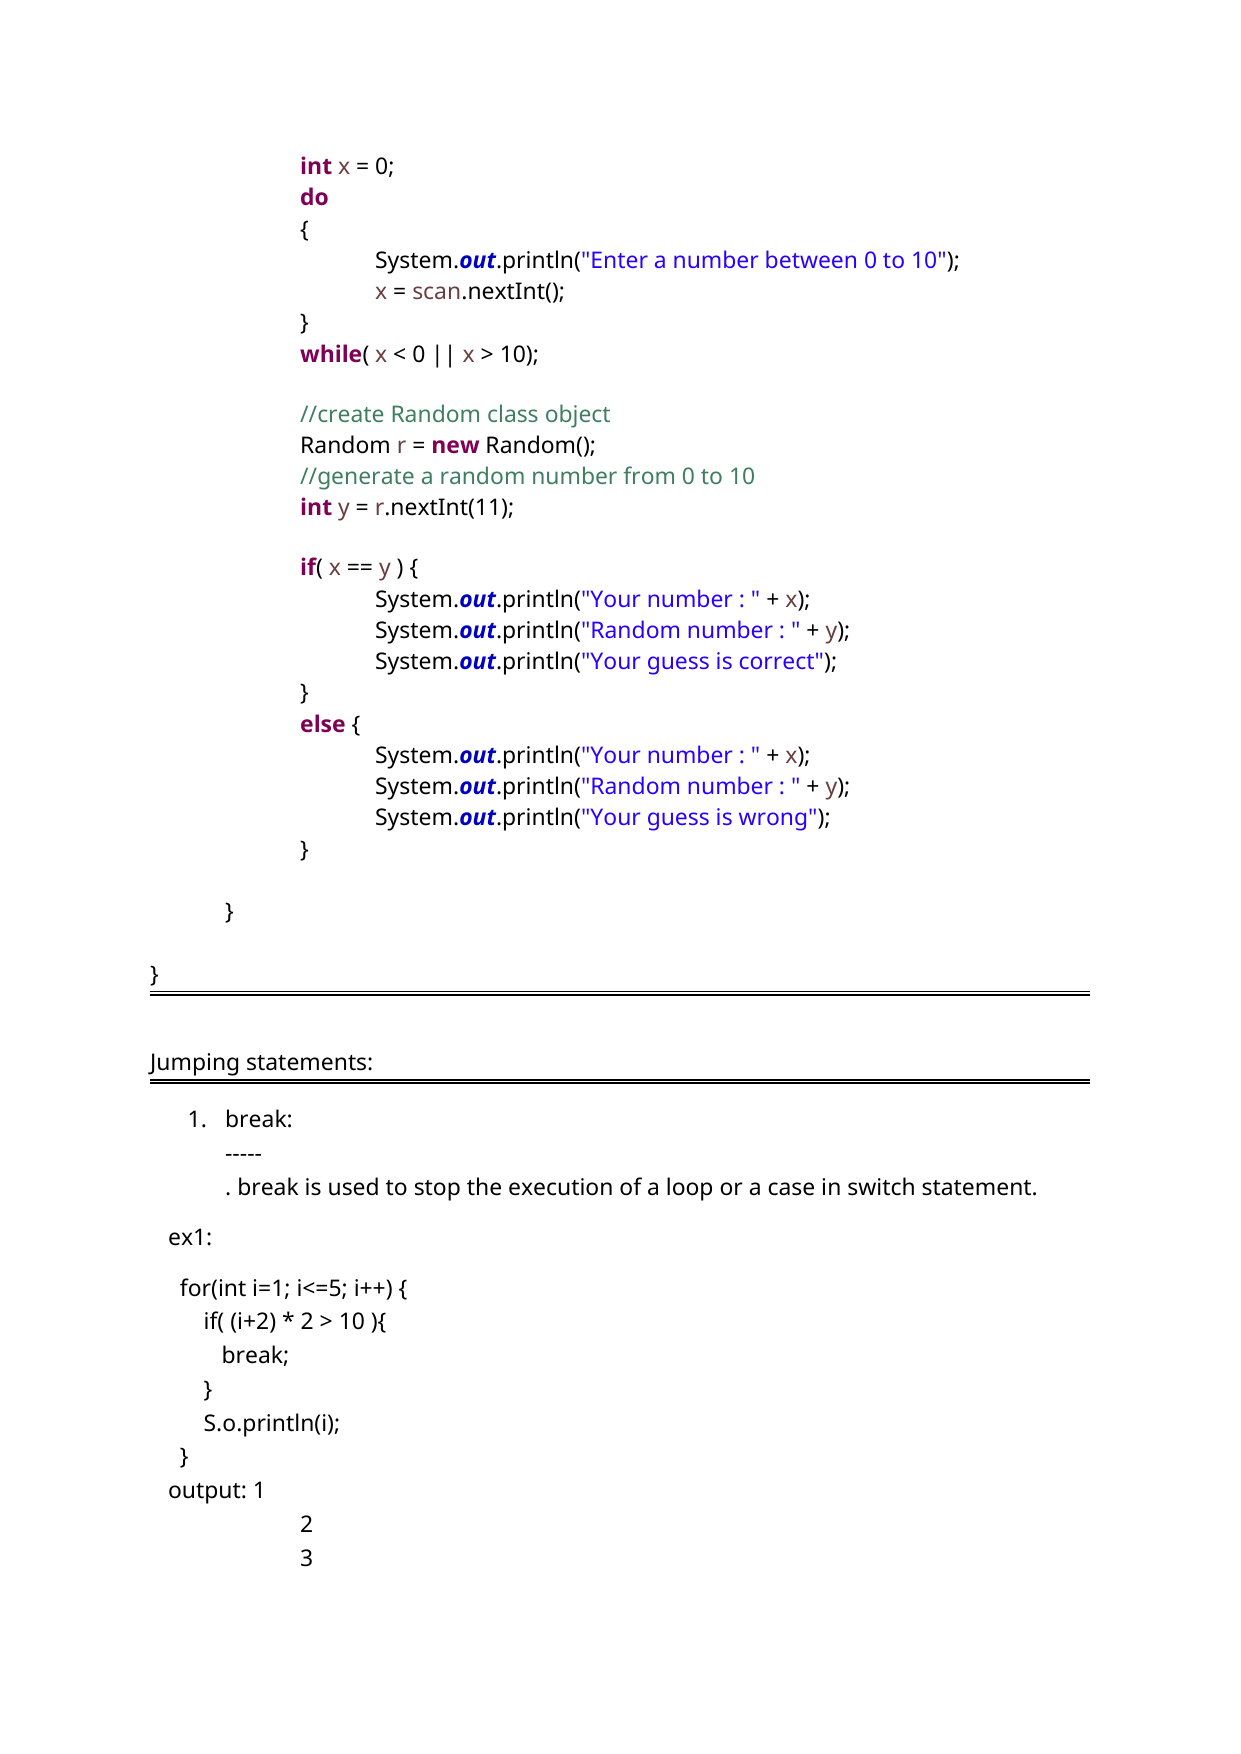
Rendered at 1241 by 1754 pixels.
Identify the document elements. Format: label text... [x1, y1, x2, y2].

text int y = r.nextInt(11); [150, 491, 1090, 522]
text 3 [150, 1541, 1090, 1573]
list ----- [225, 1137, 1090, 1168]
text } [150, 306, 1090, 337]
text if( x == y ) { [150, 551, 1090, 582]
text if( (i+2) * 2 > 10 ){ [150, 1305, 1090, 1336]
text for(int i=1; i<=5; i++) { [150, 1271, 1090, 1303]
text System.out.println("Your number : " + x); [150, 739, 1090, 770]
text 2 [150, 1508, 1090, 1539]
text System.out.println("Random number : " + y); [150, 770, 1090, 801]
text System.out.println("Random number : " + y); [150, 614, 1090, 645]
text Random r = new Random(); [150, 429, 1090, 460]
text else { [150, 707, 1090, 739]
text int x = 0; [150, 150, 1090, 181]
text output: 1 [150, 1474, 1090, 1505]
text } [150, 1440, 1090, 1471]
text System.out.println("Your number : " + x); [150, 582, 1090, 614]
text do [150, 181, 1090, 212]
text System.out.println("Enter a number between 0 to 10"); [150, 244, 1090, 275]
text { [150, 212, 1090, 244]
text System.out.println("Your guess is correct"); [150, 645, 1090, 676]
text } [150, 676, 1090, 707]
text System.out.println("Your guess is wrong"); [150, 801, 1090, 832]
text while( x < 0 || x > 10); [150, 337, 1090, 369]
text } [150, 832, 1090, 864]
text S.o.println(i); [150, 1406, 1090, 1438]
text } [150, 957, 1090, 991]
text break; [150, 1339, 1090, 1370]
text } [150, 1373, 1090, 1404]
text //generate a random number from 0 to 10 [150, 460, 1090, 491]
text } [150, 895, 1090, 926]
text x = scan.nextInt(); [150, 275, 1090, 306]
text ex1: [150, 1221, 1090, 1252]
text Jumping statements: [150, 1046, 1090, 1079]
list . break is used to stop the execution of a loop or a case in switch statement. [225, 1171, 1090, 1202]
text //create Random class object [150, 397, 1090, 429]
list break: [187, 1103, 1090, 1134]
